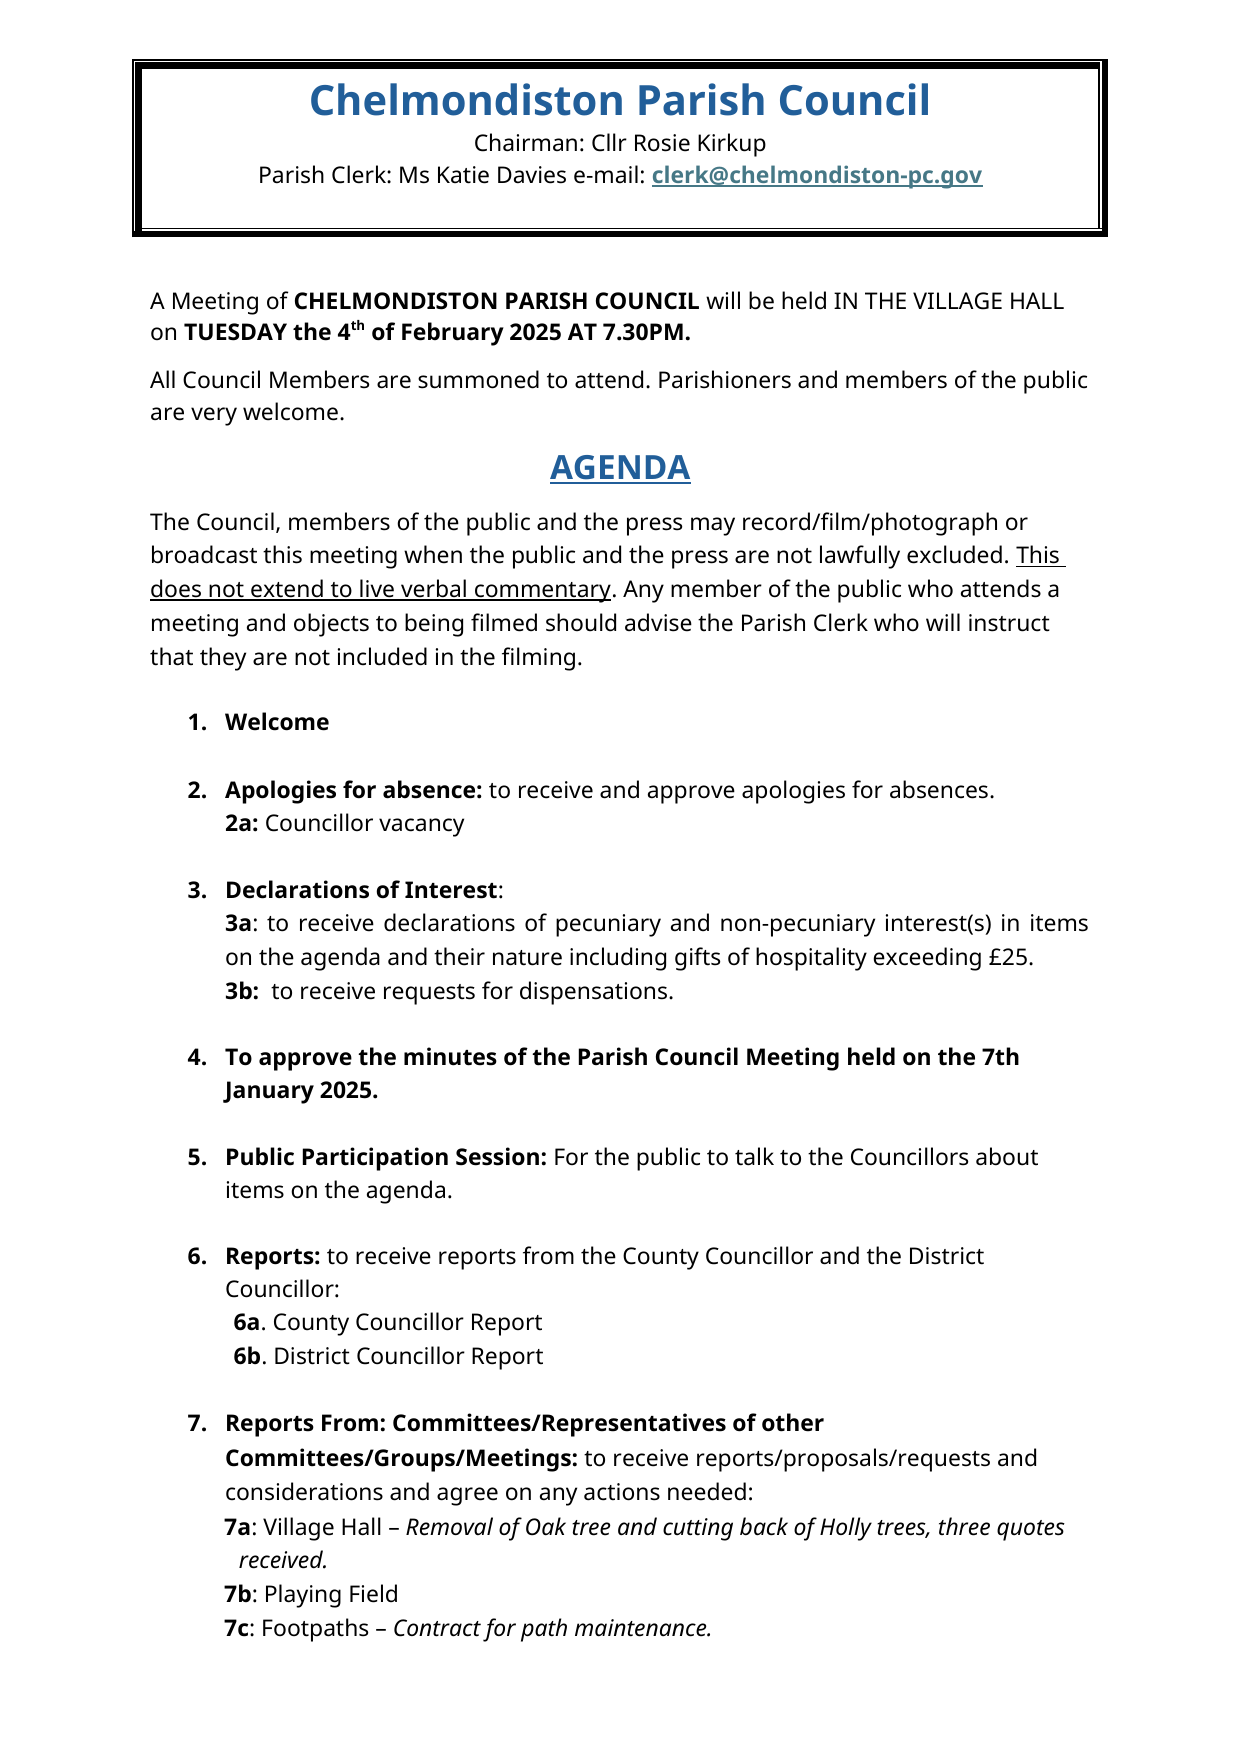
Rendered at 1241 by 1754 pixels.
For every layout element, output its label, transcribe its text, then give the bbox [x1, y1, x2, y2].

list 3a: to receive declarations of pecuniary and non-pecuniary interest(s) in items on the agenda and their nature including gifts of hospitality exceeding £25. [225, 907, 1090, 972]
text All Council Members are summoned to attend. Parishioners and members of the public are very welcome. [150, 364, 1090, 427]
text 7c: Footpaths – Contract for path maintenance. [150, 1612, 1078, 1643]
text Parish Clerk: Ms Katie Davies e-mail: clerk@chelmondiston-pc.gov [150, 158, 1090, 190]
text The Council, members of the public and the press may record/film/photograph or broadcast this meeting when the public and the press are not lawfully excluded. This does not extend to live verbal commentary. Any member of the public who attends a meeting and objects to being filmed should advise the Parish Clerk who will instruct that they are not included in the filming. [150, 506, 1078, 672]
list Declarations of Interest: [187, 874, 1090, 906]
list 3b: to receive requests for dispensations. [225, 975, 1090, 1039]
list Public Participation Session: For the public to talk to the Councillors about items on the agenda. [187, 1141, 1090, 1205]
list Apologies for absence: to receive and approve apologies for absences. [187, 774, 1090, 806]
text 7b: Playing Field [150, 1578, 1078, 1609]
text 6b. District Councillor Report [150, 1340, 1078, 1371]
text Chelmondiston Parish Council [142, 69, 1098, 127]
text 2a: Councillor vacancy [225, 807, 1090, 839]
text A Meeting of CHELMONDISTON PARISH COUNCIL will be held IN THE VILLAGE HALL on TUESDAY the 4th of February 2025 AT 7.30PM. [150, 285, 1090, 348]
text 7a: Village Hall – Removal of Oak tree and cutting back of Holly trees, three quotes received. [224, 1511, 1078, 1576]
list To approve the minutes of the Parish Council Meeting held on the 7th January 2025. [187, 1041, 1090, 1139]
list Reports From: Committees/Representatives of other Committees/Groups/Meetings: to receive reports/proposals/requests and considerations and agree on any actions needed: [187, 1407, 1090, 1507]
text Chairman: Cllr Rosie Kirkup [150, 127, 1090, 158]
text AGENDA [150, 443, 1090, 489]
list Welcome [187, 706, 1090, 737]
list Reports: to receive reports from the County Councillor and the District Councillor: [187, 1240, 1090, 1304]
text 6a. County Councillor Report [150, 1306, 1078, 1337]
